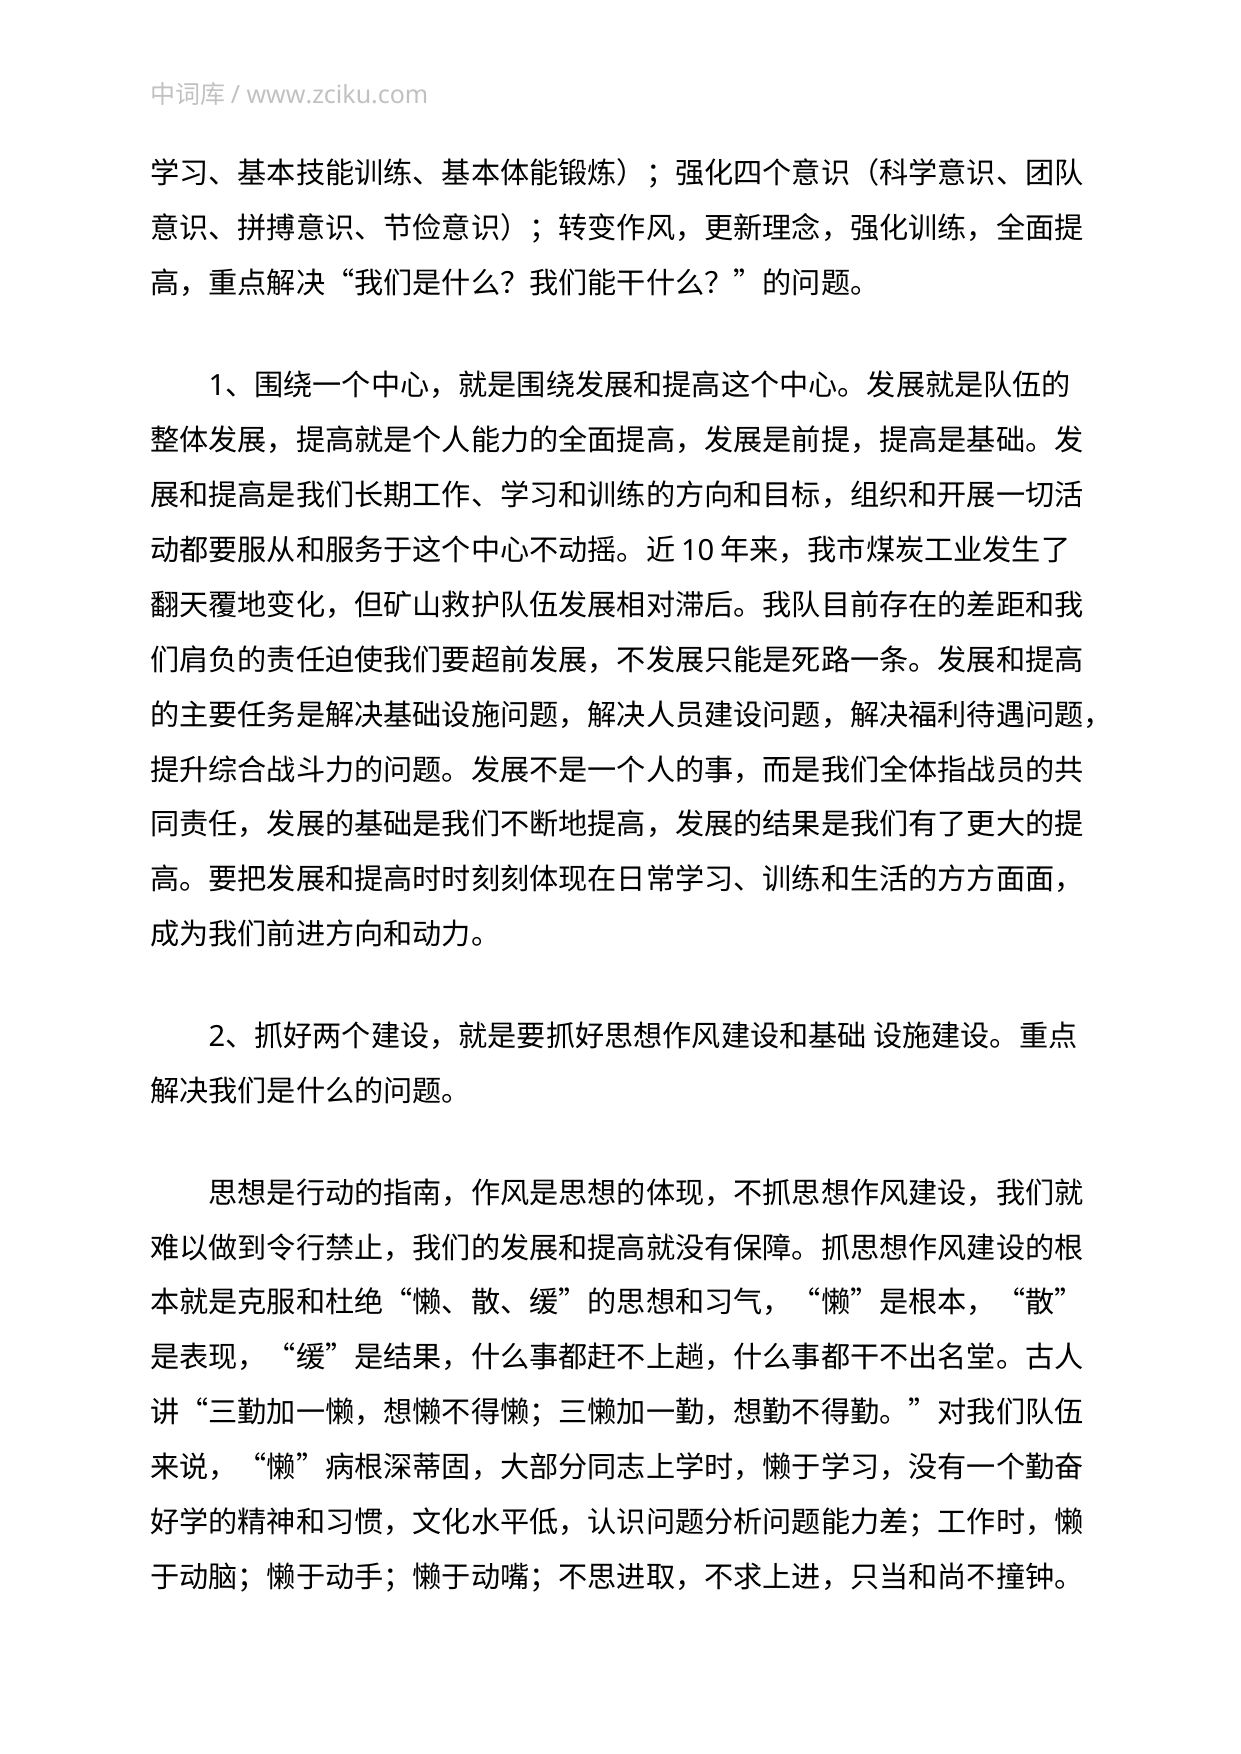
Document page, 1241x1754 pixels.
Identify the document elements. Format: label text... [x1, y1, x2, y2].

text 1、围绕一个中心，就是围绕发展和提高这个中心。发展就是队伍的整体发展，提高就是个人能力的全面提高，发展是前提，提高是基础。发展和提高是我们长期工作、学习和训练的方向和目标，组织和开展一切活动都要服从和服务于这个中心不动摇。近10年来，我市煤炭工业发生了翻天覆地变化，但矿山救护队伍发展相对滞后。我队目前存在的差距和我们肩负的责任迫使我们要超前发展，不发展只能是死路一条。发展和提高的主要任务是解决基础设施问题，解决人员建设问题，解决福利待遇问题，提升综合战斗力的问题。发展不是一个人的事，而是我们全体指战员的共同责任，发展的基础是我们不断地提高，发展的结果是我们有了更大的提高。要把发展和提高时时刻刻体现在日常学习、训练和生活的方方面面，成为我们前进方向和动力。 [150, 362, 1090, 953]
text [150, 1169, 1090, 1596]
text 2、抓好两个建设，就是要抓好思想作风建设和基础 设施建设。重点解决我们是什么的问题。 [150, 1012, 1090, 1110]
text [150, 150, 1090, 302]
